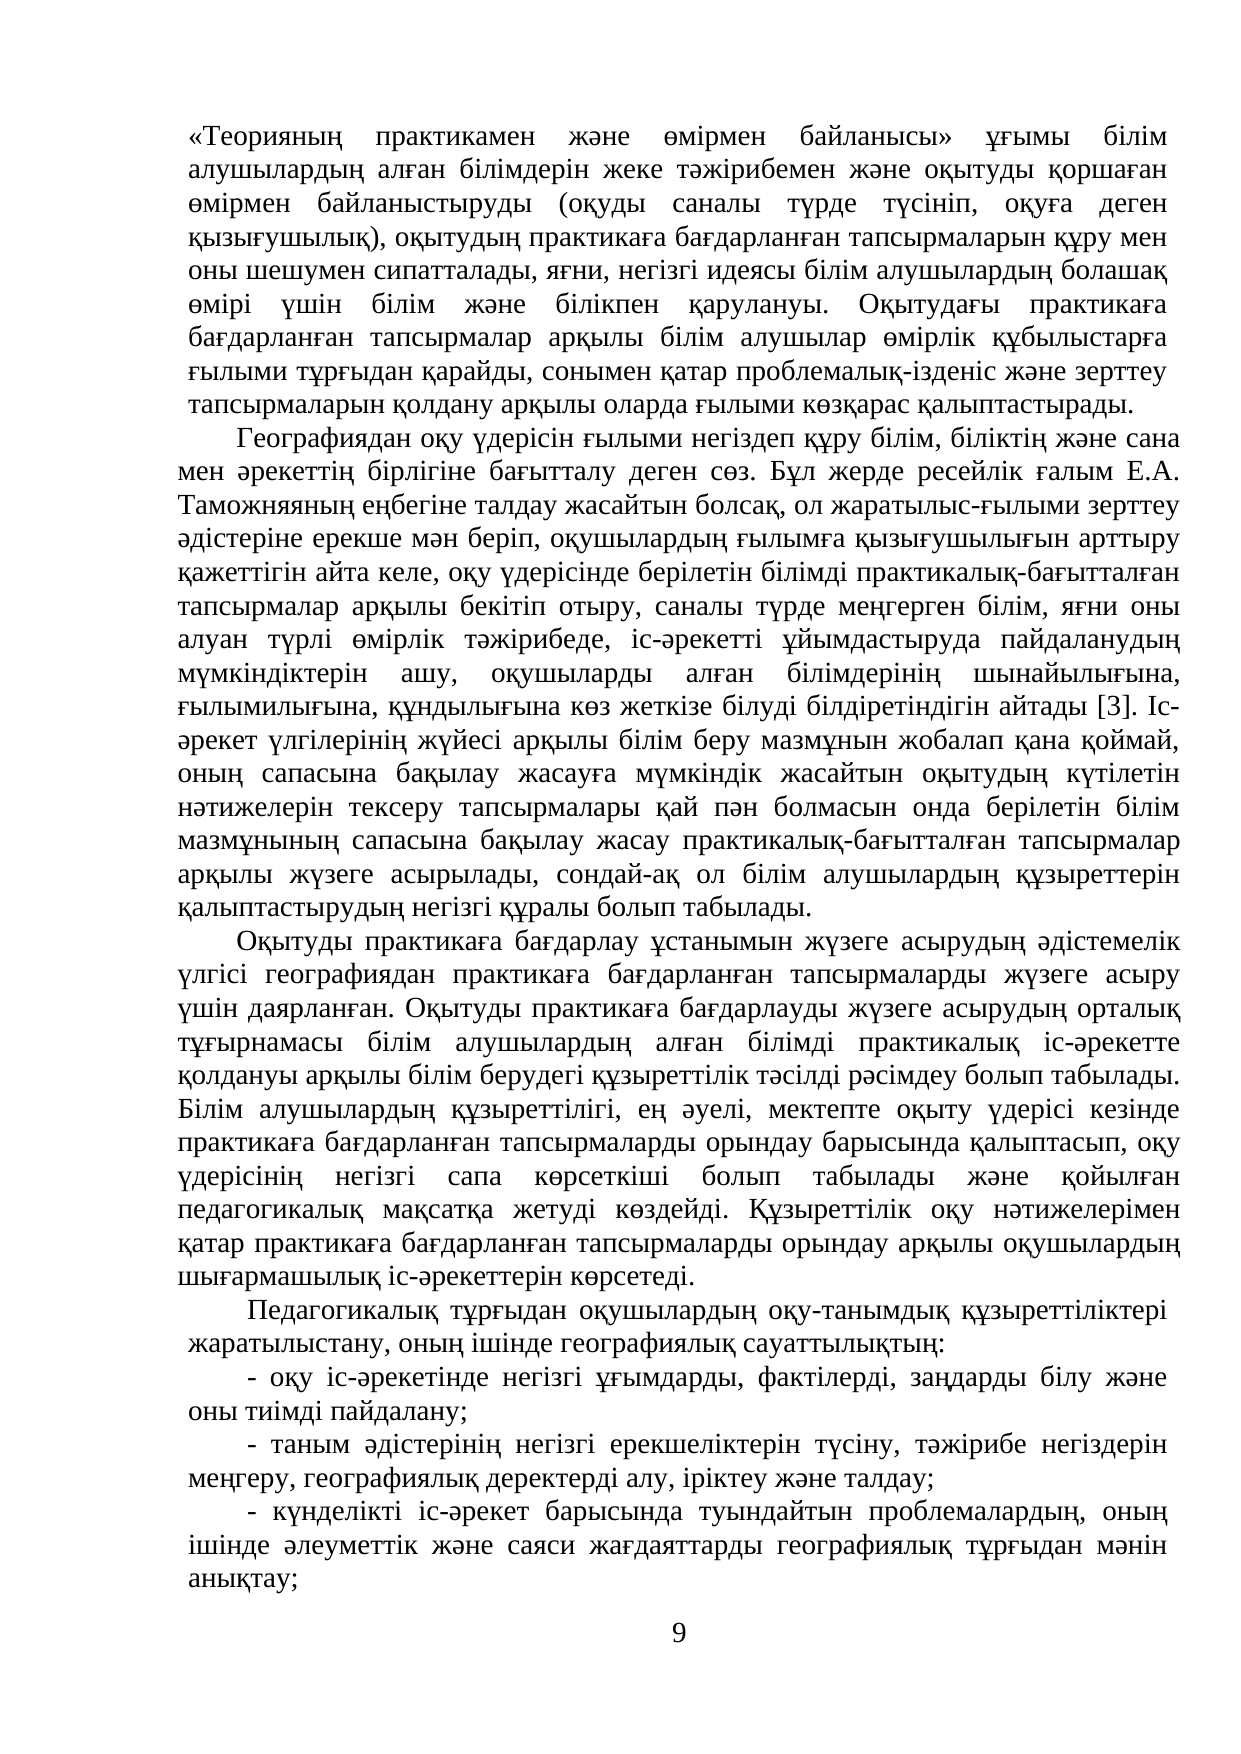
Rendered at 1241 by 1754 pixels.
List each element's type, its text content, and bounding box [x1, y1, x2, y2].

text - күнделікті іс-әрекет барысында туындайтын проблемалардың, оның ішінде әлеуметтік және саяси жағдаяттарды географиялық тұрғыдан мәнін анықтау; [188, 1493, 1168, 1594]
text Географиядан оқу үдерісін ғылыми негіздеп құру білім, біліктің және сана мен әрекеттің бірлігіне бағытталу деген сөз. Бұл жерде ресейлік ғалым Е.А. Таможняяның еңбегіне талдау жасайтын болсақ, ол жаратылыс-ғылыми зерттеу әдістеріне ерекше мән беріп, оқушылардың ғылымға қызығушылығын арттыру қажеттігін айта келе, оқу үдерісінде берілетін білімді практикалық-бағытталған тапсырмалар арқылы бекітіп отыру, саналы түрде меңгерген білім, яғни оны алуан түрлі өмірлік тәжірибеде, іс-әрекетті ұйымдастыруда пайдаланудың мүмкіндіктерін ашу, оқушыларды алған білімдерінің шынайылығына, ғылымилығына, құндылығына көз жеткізе білуді білдіретіндігін айтады [3]. Іс-әрекет үлгілерінің жүйесі арқылы білім беру мазмұнын жобалап қана қоймай, оның сапасына бақылау жасауға мүмкіндік жасайтын оқытудың күтілетін нәтижелерін тексеру тапсырмалары қай пән болмасын онда берілетін білім мазмұнының сапасына бақылау жасау практикалық-бағытталған тапсырмалар арқылы жүзеге асырылады, сондай-ақ ол білім алушылардың құзыреттерін қалыптастырудың негізгі құралы болып табылады. [177, 420, 1181, 923]
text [188, 118, 1168, 420]
text - таным әдістерінің негізгі ерекшеліктерін түсіну, тәжірибе негіздерін меңгеру, географиялық деректерді алу, іріктеу және талдау; [188, 1426, 1168, 1493]
text - оқу іс-әрекетінде негізгі ұғымдарды, фактілерді, заңдарды білу және оны тиімді пайдалану; [188, 1359, 1168, 1426]
text Педагогикалық тұрғыдан оқушылардың оқу-танымдық құзыреттіліктері жаратылыстану, оның ішінде географиялық сауаттылықтың: [188, 1292, 1168, 1359]
text Оқытуды практикаға бағдарлау ұстанымын жүзеге асырудың әдістемелік үлгісі географиядан практикаға бағдарланған тапсырмаларды жүзеге асыру үшін даярланған. Оқытуды практикаға бағдарлауды жүзеге асырудың орталық тұғырнамасы білім алушылардың алған білімді практикалық іс-әрекетте қолдануы арқылы білім берудегі құзыреттілік тәсілді рәсімдеу болып табылады. Білім алушылардың құзыреттiлiгi, ең әуелi, мектепте оқыту үдерісі кезiнде практикаға бағдарланған тапсырмаларды орындау барысында қалыптасып, оқу үдерісiнiң негiзгi сапа көрсеткiшi болып табылады және қойылған педагогикалық мақсатқа жетудi көздейдi. Құзыреттілік оқу нәтижелерiмен қатар практикаға бағдарланған тапсырмаларды орындау арқылы оқушылардың шығармашылық iс-әрекеттерiн көрсетедi. [177, 923, 1181, 1292]
